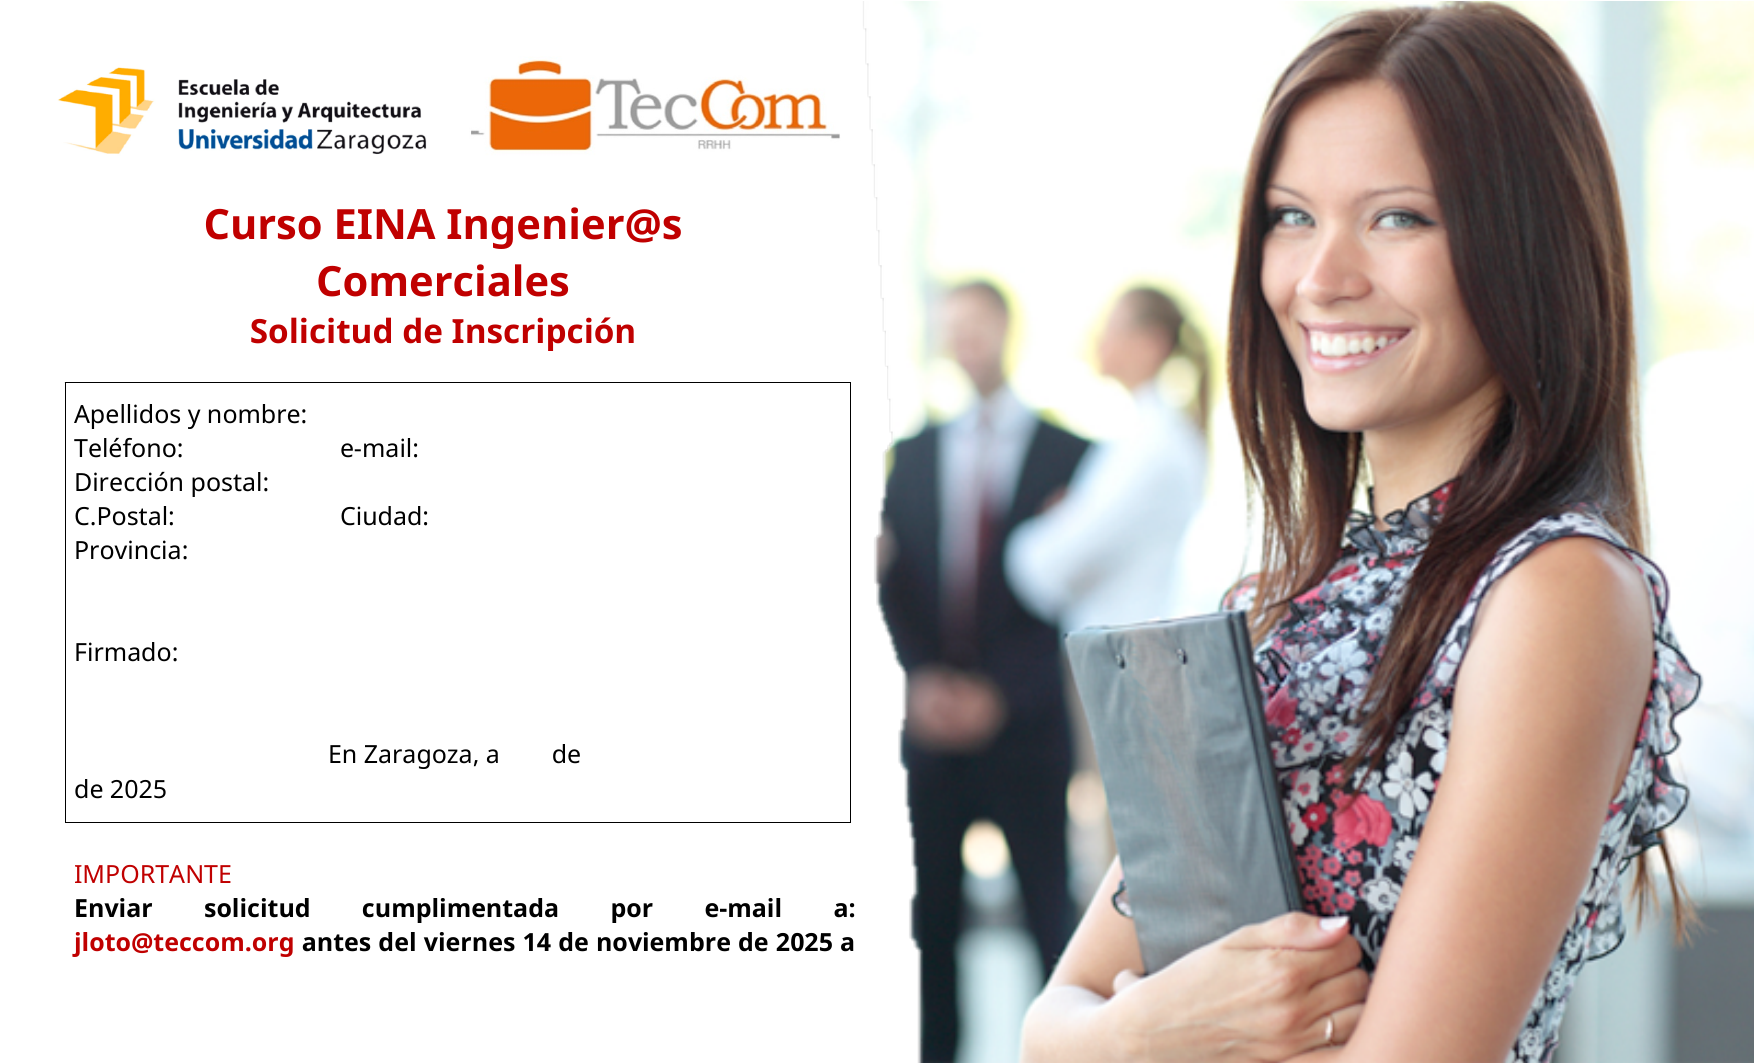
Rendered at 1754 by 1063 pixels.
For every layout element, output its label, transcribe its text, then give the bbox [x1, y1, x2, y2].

picture [51, 32, 440, 171]
text Provincia: [66, 530, 850, 567]
text C.Postal: Ciudad: [66, 496, 850, 530]
text Solicitud de Inscripción [74, 308, 812, 354]
picture [850, 1, 1754, 1063]
text Curso EINA Ingenier@s Comerciales [74, 195, 812, 308]
picture [463, 56, 847, 156]
text IMPORTANTE [74, 857, 856, 891]
text Teléfono: e-mail: [66, 427, 850, 462]
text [74, 891, 856, 959]
text En Zaragoza, a de de 2025 [66, 734, 850, 805]
text Firmado: [66, 632, 850, 669]
text Dirección postal: [66, 462, 850, 496]
text Apellidos y nombre: [66, 393, 850, 427]
